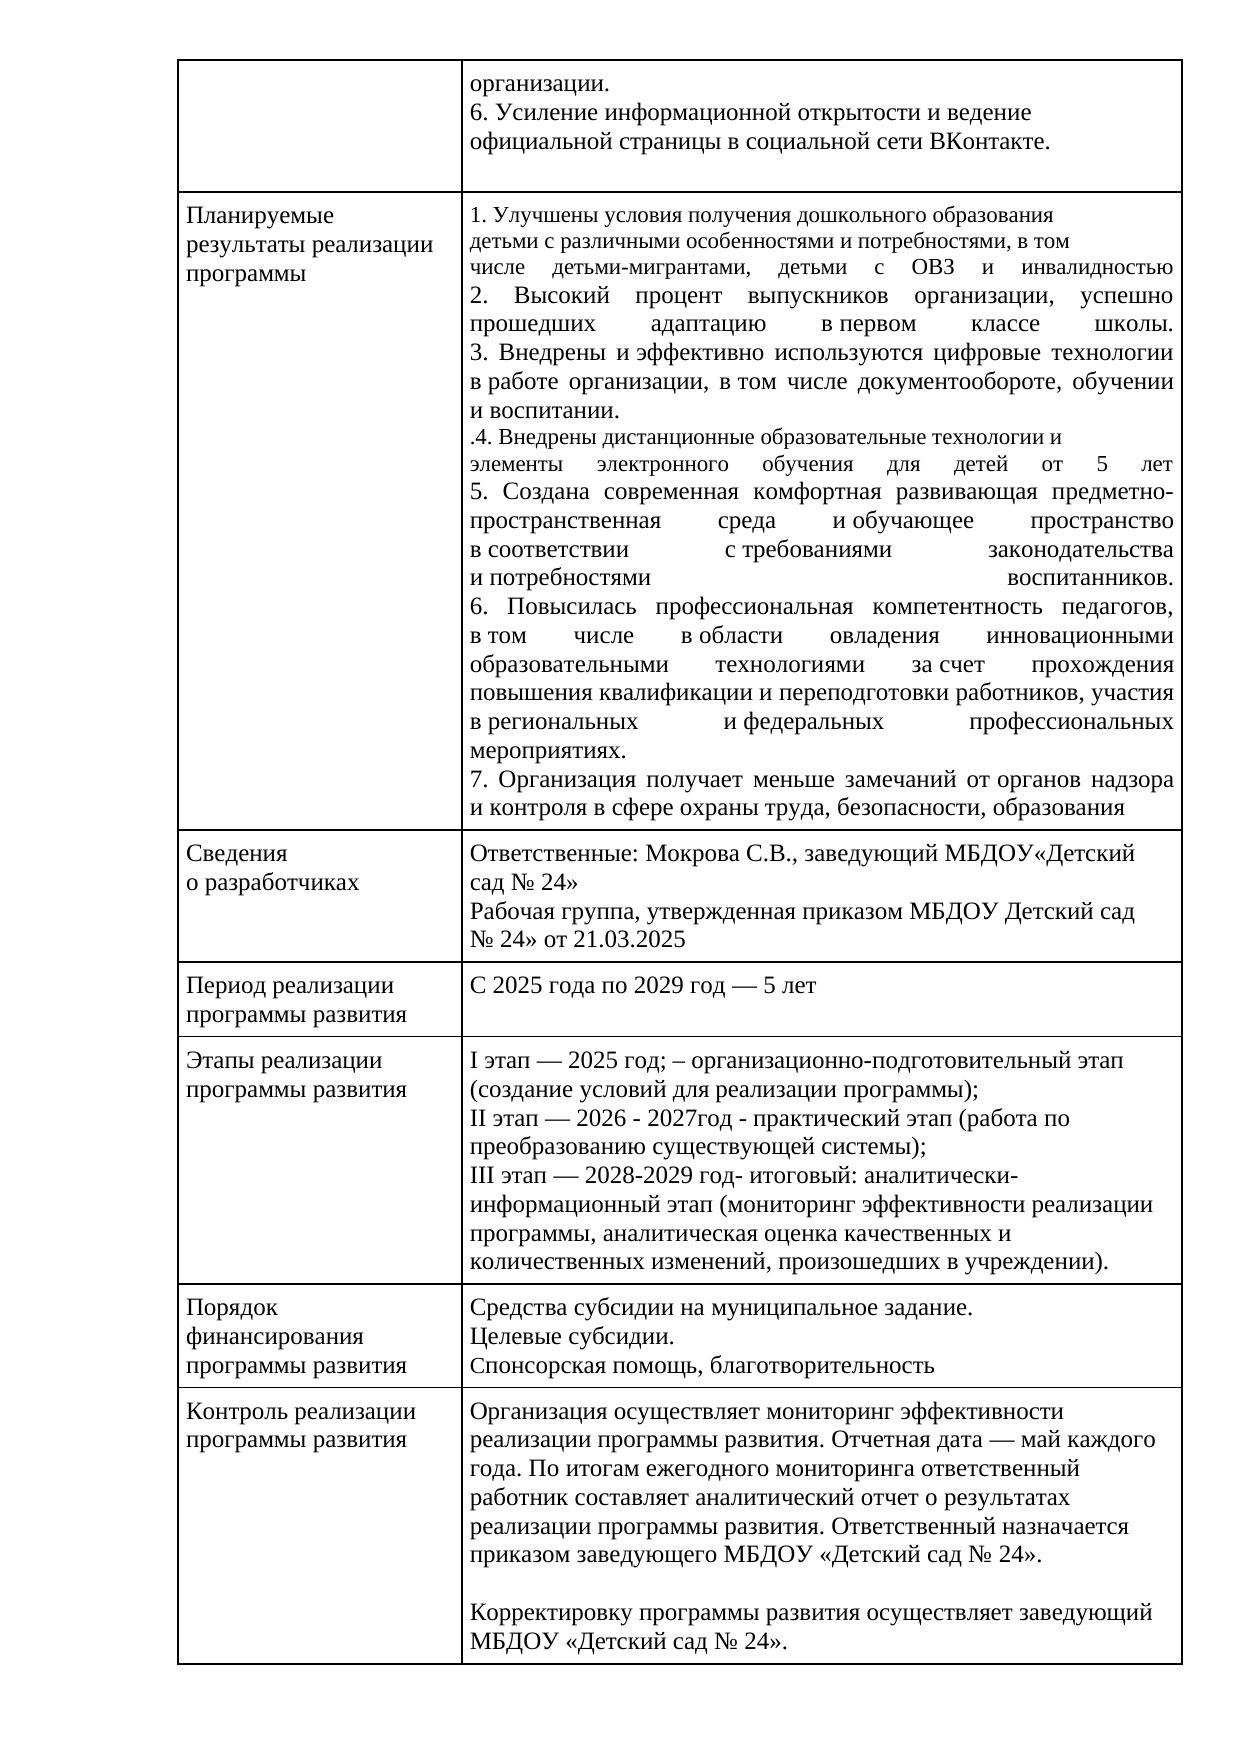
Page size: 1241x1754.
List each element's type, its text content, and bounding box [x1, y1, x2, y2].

table_cell Планируемые результаты реализации программы [179, 193, 461, 829]
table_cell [463, 61, 1181, 191]
table_cell Контроль реализации программы развития [179, 1388, 461, 1663]
table_cell Ответственные: Мокрова С.В., заведующий МБДОУ«Детский сад № 24» Рабочая группа, утвержденная приказом МБДОУ Детский сад № 24» от 21.03.2025 [463, 831, 1181, 961]
table_cell 1. Улучшены условия получения дошкольного образования детьми с различными особенностями и потребностями, в том числе детьми-мигрантами, детьми с ОВЗ и инвалидностью 2. Высокий процент выпускников организации, успешно прошедших адаптацию в первом классе школы. 3. Внедрены и эффективно используются цифровые технологии в работе организации, в том числе документообороте, обучении и воспитании. .4. Внедрены дистанционные образовательные технологии и элементы электронного обучения для детей от 5 лет 5. Создана современная комфортная развивающая предметно-пространственная среда и обучающее пространство в соответствии с требованиями законодательства и потребностями воспитанников. 6. Повысилась профессиональная компетентность педагогов, в том числе в области овладения инновационными образовательными технологиями за счет прохождения повышения квалификации и переподготовки работников, участия в региональных и федеральных профессиональных мероприятиях. 7. Организация получает меньше замечаний от органов надзора и контроля в сфере охраны труда, безопасности, образования [463, 193, 1181, 829]
table_cell Порядок финансирования программы развития [179, 1285, 461, 1386]
table_cell Этапы реализации программы развития [179, 1037, 461, 1283]
table_cell С 2025 года по 2029 год — 5 лет [463, 963, 1181, 1036]
table_cell Сведения о разработчиках [179, 831, 461, 961]
table_cell Организация осуществляет мониторинг эффективности реализации программы развития. Отчетная дата — май каждого года. По итогам ежегодного мониторинга ответственный работник составляет аналитический отчет о результатах реализации программы развития. Ответственный назначается приказом заведующего МБДОУ «Детский сад № 24». Корректировку программы развития осуществляет заведующий МБДОУ «Детский сад № 24». [463, 1388, 1181, 1663]
table_cell Средства субсидии на муниципальное задание. Целевые субсидии. Спонсорская помощь, благотворительность [463, 1285, 1181, 1386]
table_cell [179, 61, 461, 191]
table_cell Период реализации программы развития [179, 963, 461, 1036]
table_cell I этап — 2025 год; – организационно-подготовительный этап (создание условий для реализации программы); II этап — 2026 - 2027год - практический этап (работа по преобразованию существующей системы); III этап — 2028-2029 год- итоговый: аналитически-информационный этап (мониторинг эффективности реализации программы, аналитическая оценка качественных и количественных изменений, произошедших в учреждении). [463, 1037, 1181, 1283]
